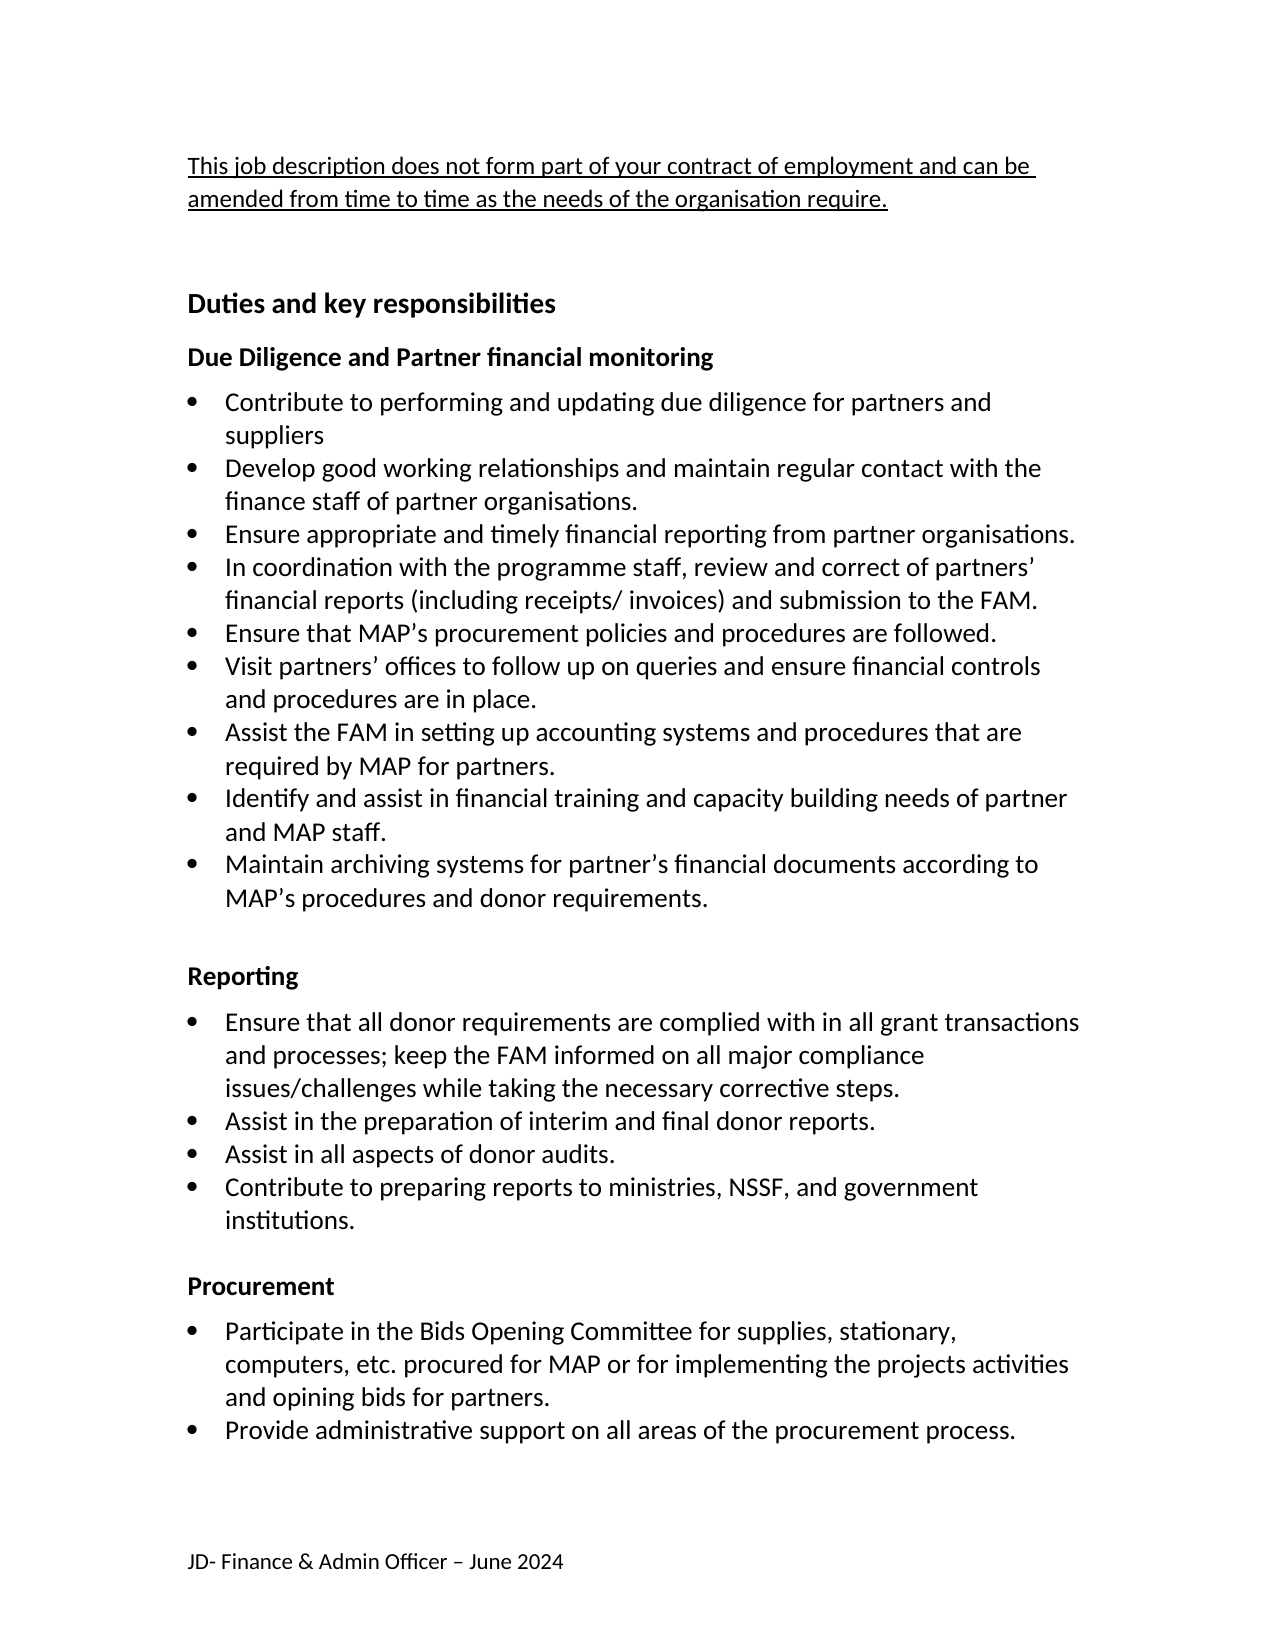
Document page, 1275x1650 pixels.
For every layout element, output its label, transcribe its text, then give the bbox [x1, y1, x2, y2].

list Visit partners’ offices to follow up on queries and ensure financial controls and procedures are in place. [187, 649, 1087, 716]
list Ensure that all donor requirements are complied with in all grant transactions and processes; keep the FAM informed on all major compliance issues/challenges while taking the necessary corrective steps. [187, 1005, 1087, 1104]
list Provide administrative support on all areas of the procurement process. [187, 1413, 1087, 1447]
list Develop good working relationships and maintain regular contact with the finance staff of partner organisations. [187, 451, 1087, 517]
text Due Diligence and Partner financial monitoring [187, 340, 1087, 373]
list Contribute to performing and updating due diligence for partners and suppliers [187, 385, 1087, 451]
list Assist in the preparation of interim and final donor reports. [187, 1104, 1087, 1137]
list Identify and assist in financial training and capacity building needs of partner and MAP staff. [187, 782, 1087, 848]
list Maintain archiving systems for partner’s financial documents according to MAP’s procedures and donor requirements. [187, 848, 1087, 914]
text Procurement [187, 1269, 1087, 1302]
text Reporting [187, 959, 1087, 992]
text Duties and key responsibilities [187, 285, 1087, 320]
list Ensure appropriate and timely financial reporting from partner organisations. [187, 517, 1087, 551]
list Participate in the Bids Opening Committee for supplies, stationary, computers, etc. procured for MAP or for implementing the projects activities and opining bids for partners. [187, 1314, 1087, 1413]
list In coordination with the programme staff, review and correct of partners’ financial reports (including receipts/ invoices) and submission to the FAM. [187, 551, 1087, 617]
list Assist in all aspects of donor audits. [187, 1137, 1087, 1170]
text This job description does not form part of your contract of employment and can be amended from time to time as the needs of the organisation require. [187, 150, 1087, 213]
list Assist the FAM in setting up accounting systems and procedures that are required by MAP for partners. [187, 716, 1087, 782]
list Ensure that MAP’s procurement policies and procedures are followed. [187, 617, 1087, 649]
list Contribute to preparing reports to ministries, NSSF, and government institutions. [187, 1170, 1087, 1236]
